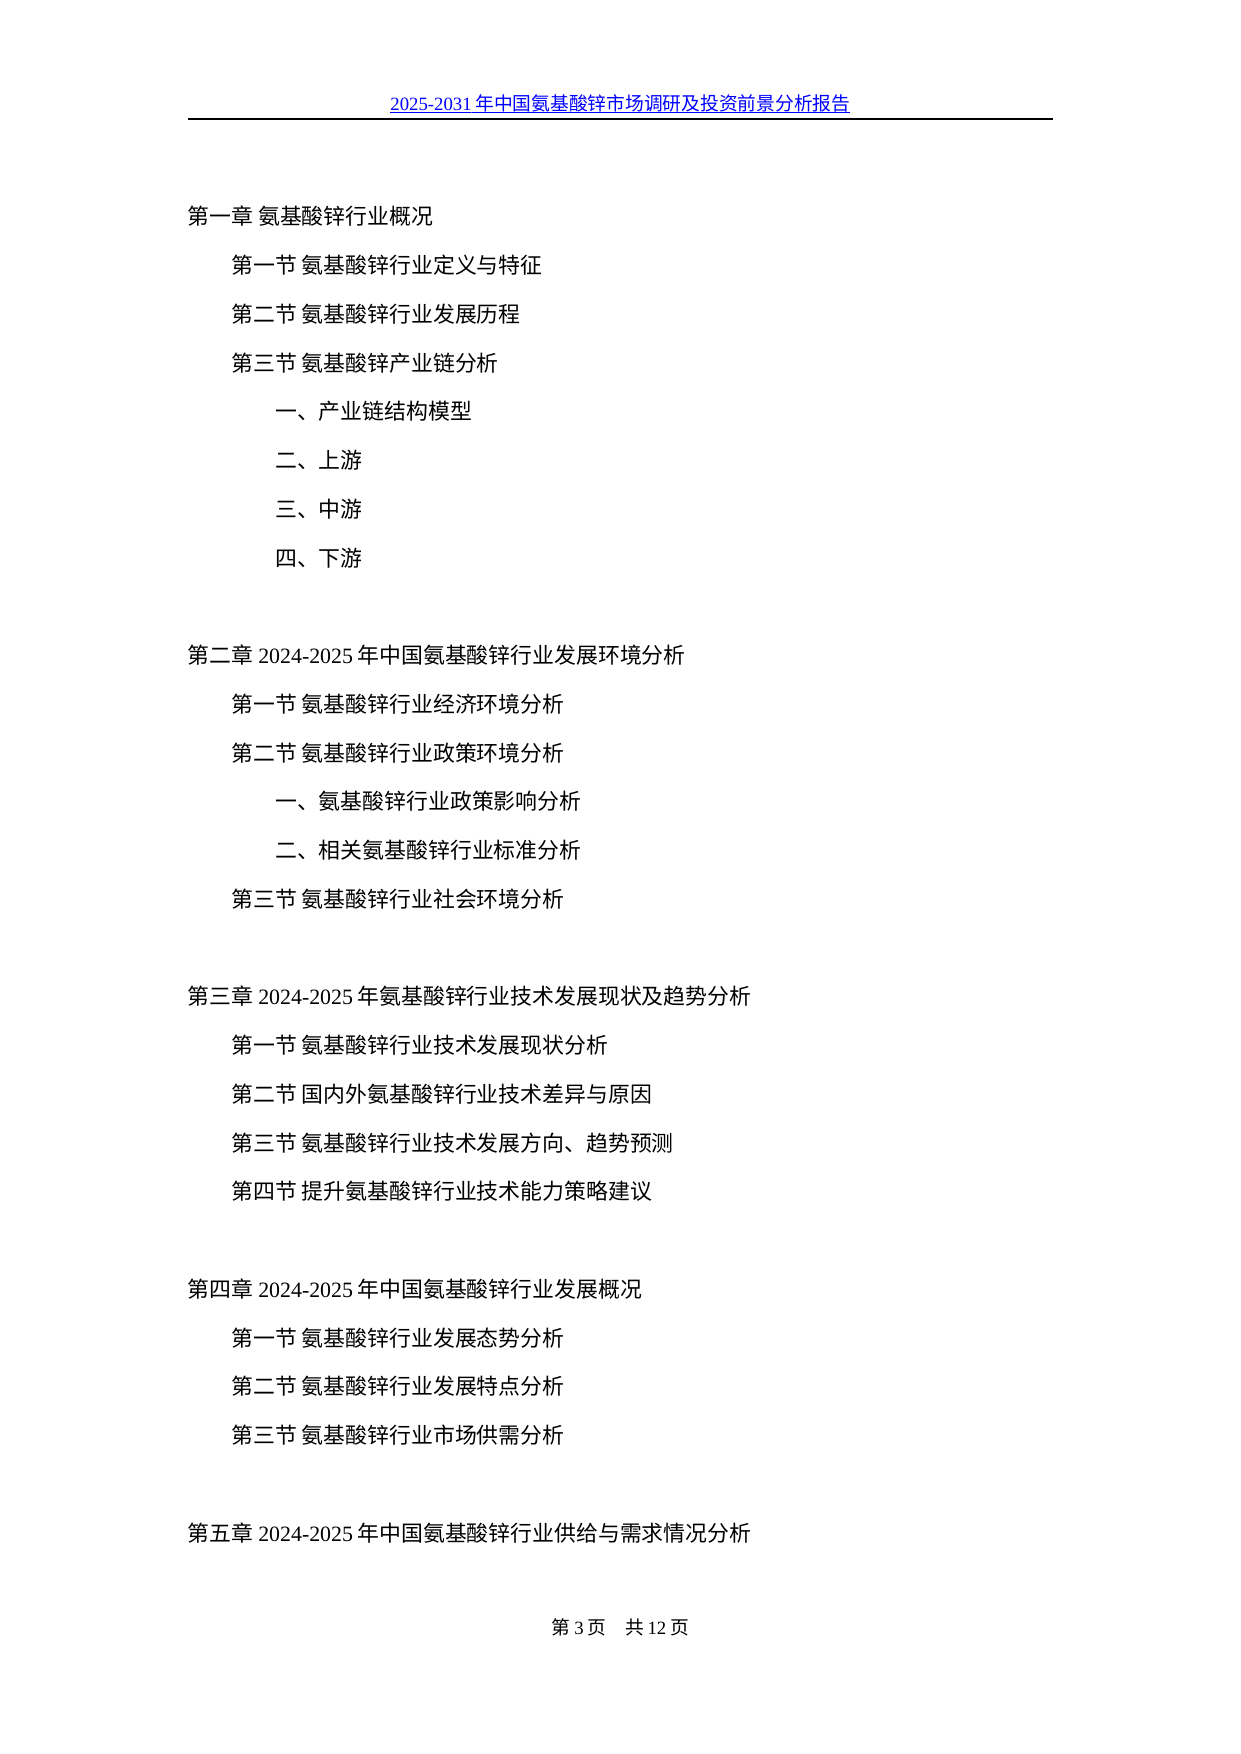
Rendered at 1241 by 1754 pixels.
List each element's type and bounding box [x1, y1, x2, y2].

text [187, 150, 1053, 1548]
